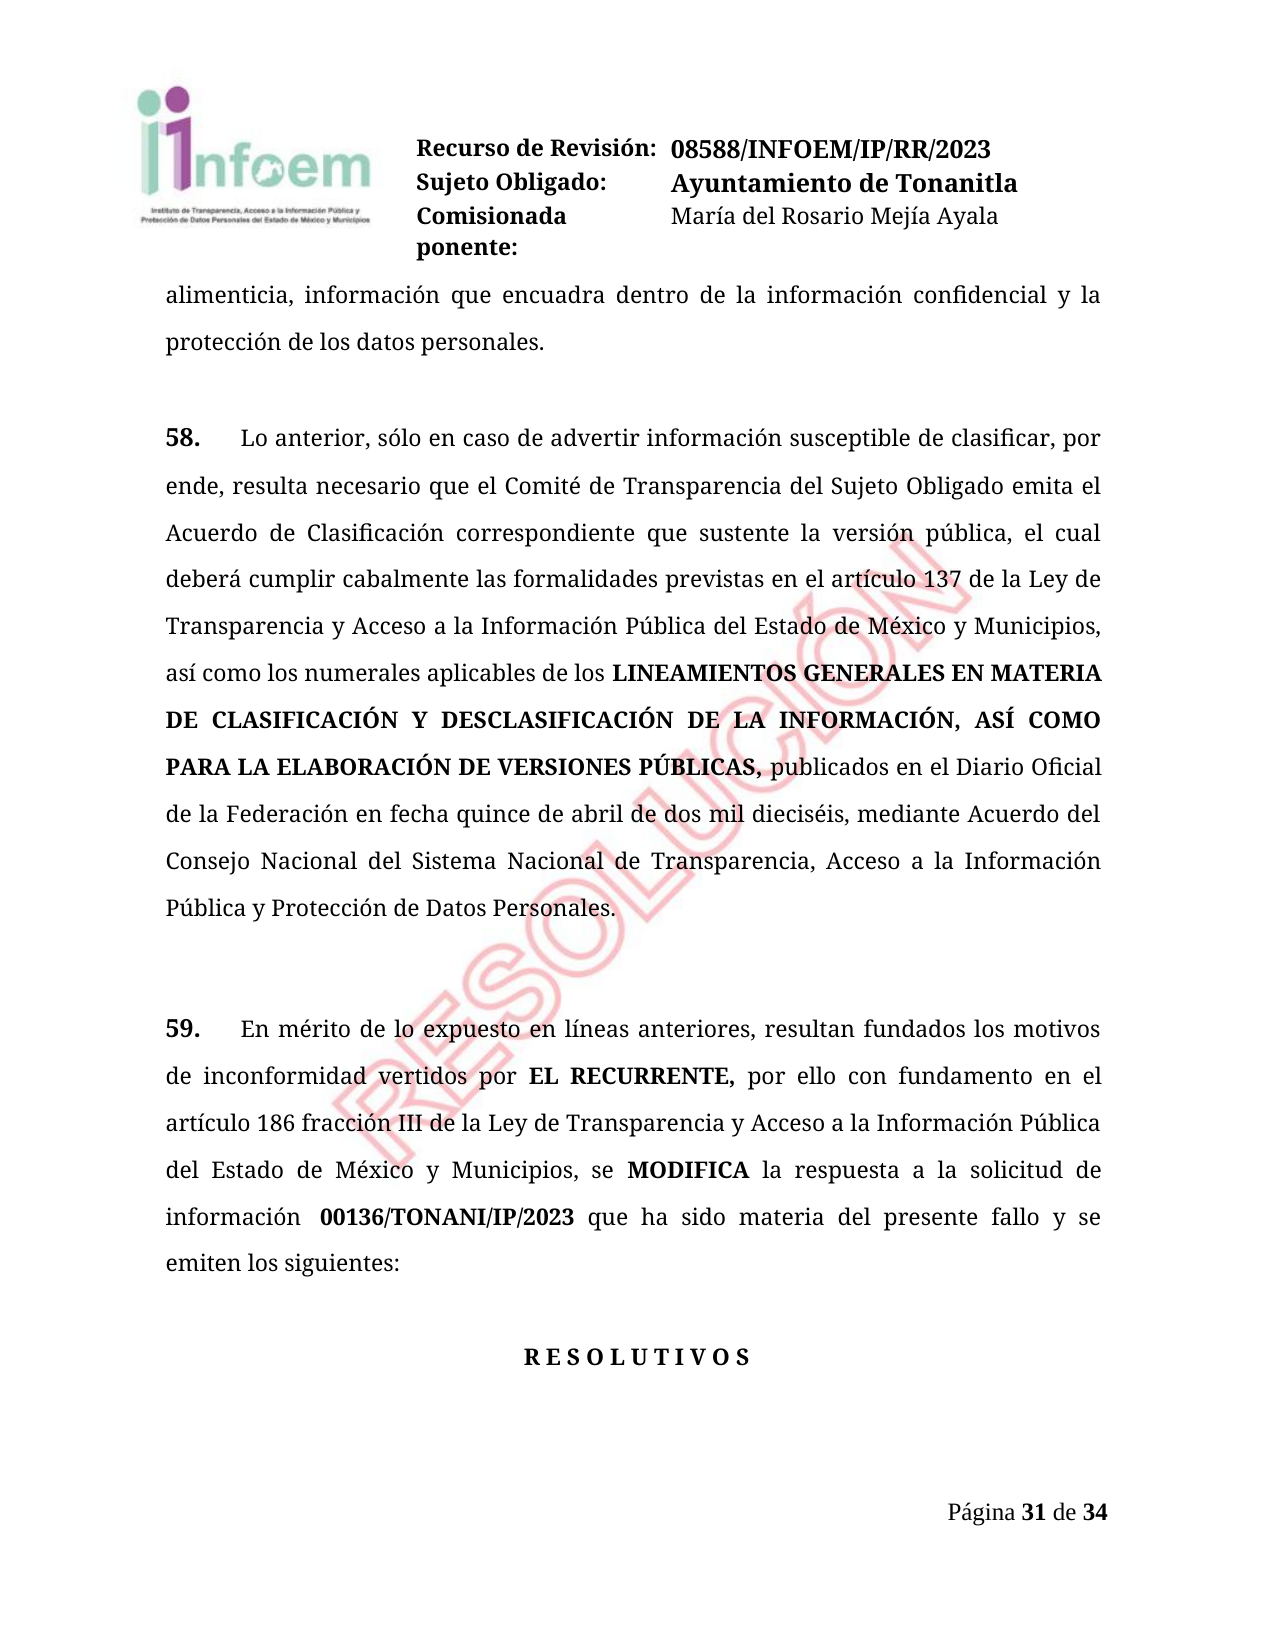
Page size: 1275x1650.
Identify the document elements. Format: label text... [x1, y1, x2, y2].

text R E S O L U T I V O S [165, 1341, 1107, 1372]
list Lo anterior, sólo en caso de advertir información susceptible de clasificar, por ende, resulta necesario que el Comité de Transparencia del Sujeto Obligado emita el Acuerdo de Clasificación correspondiente que sustente la versión pública, el cual deberá cumplir cabalmente las formalidades previstas en el artículo 137 de la Ley de Transparencia y Acceso a la Información Pública del Estado de México y Municipios, así como los numerales aplicables de los LINEAMIENTOS GENERALES EN MATERIA DE CLASIFICACIÓN Y DESCLASIFICACIÓN DE LA INFORMACIÓN, ASÍ COMO PARA LA ELABORACIÓN DE VERSIONES PÚBLICAS, publicados en el Diario Oficial de la Federación en fecha quince de abril de dos mil dieciséis, mediante Acuerdo del Consejo Nacional del Sistema Nacional de Transparencia, Acceso a la Información Pública y Protección de Datos Personales. [165, 420, 1102, 923]
picture [22, 28, 1251, 1629]
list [165, 279, 1102, 357]
list En mérito de lo expuesto en líneas anteriores, resultan fundados los motivos de inconformidad vertidos por EL RECURRENTE, por ello con fundamento en el artículo 186 fracción III de la Ley de Transparencia y Acceso a la Información Pública del Estado de México y Municipios, se MODIFICA la respuesta a la solicitud de información 00136/TONANI/IP/2023 que ha sido materia del presente fallo y se emiten los siguientes: [165, 1010, 1102, 1279]
